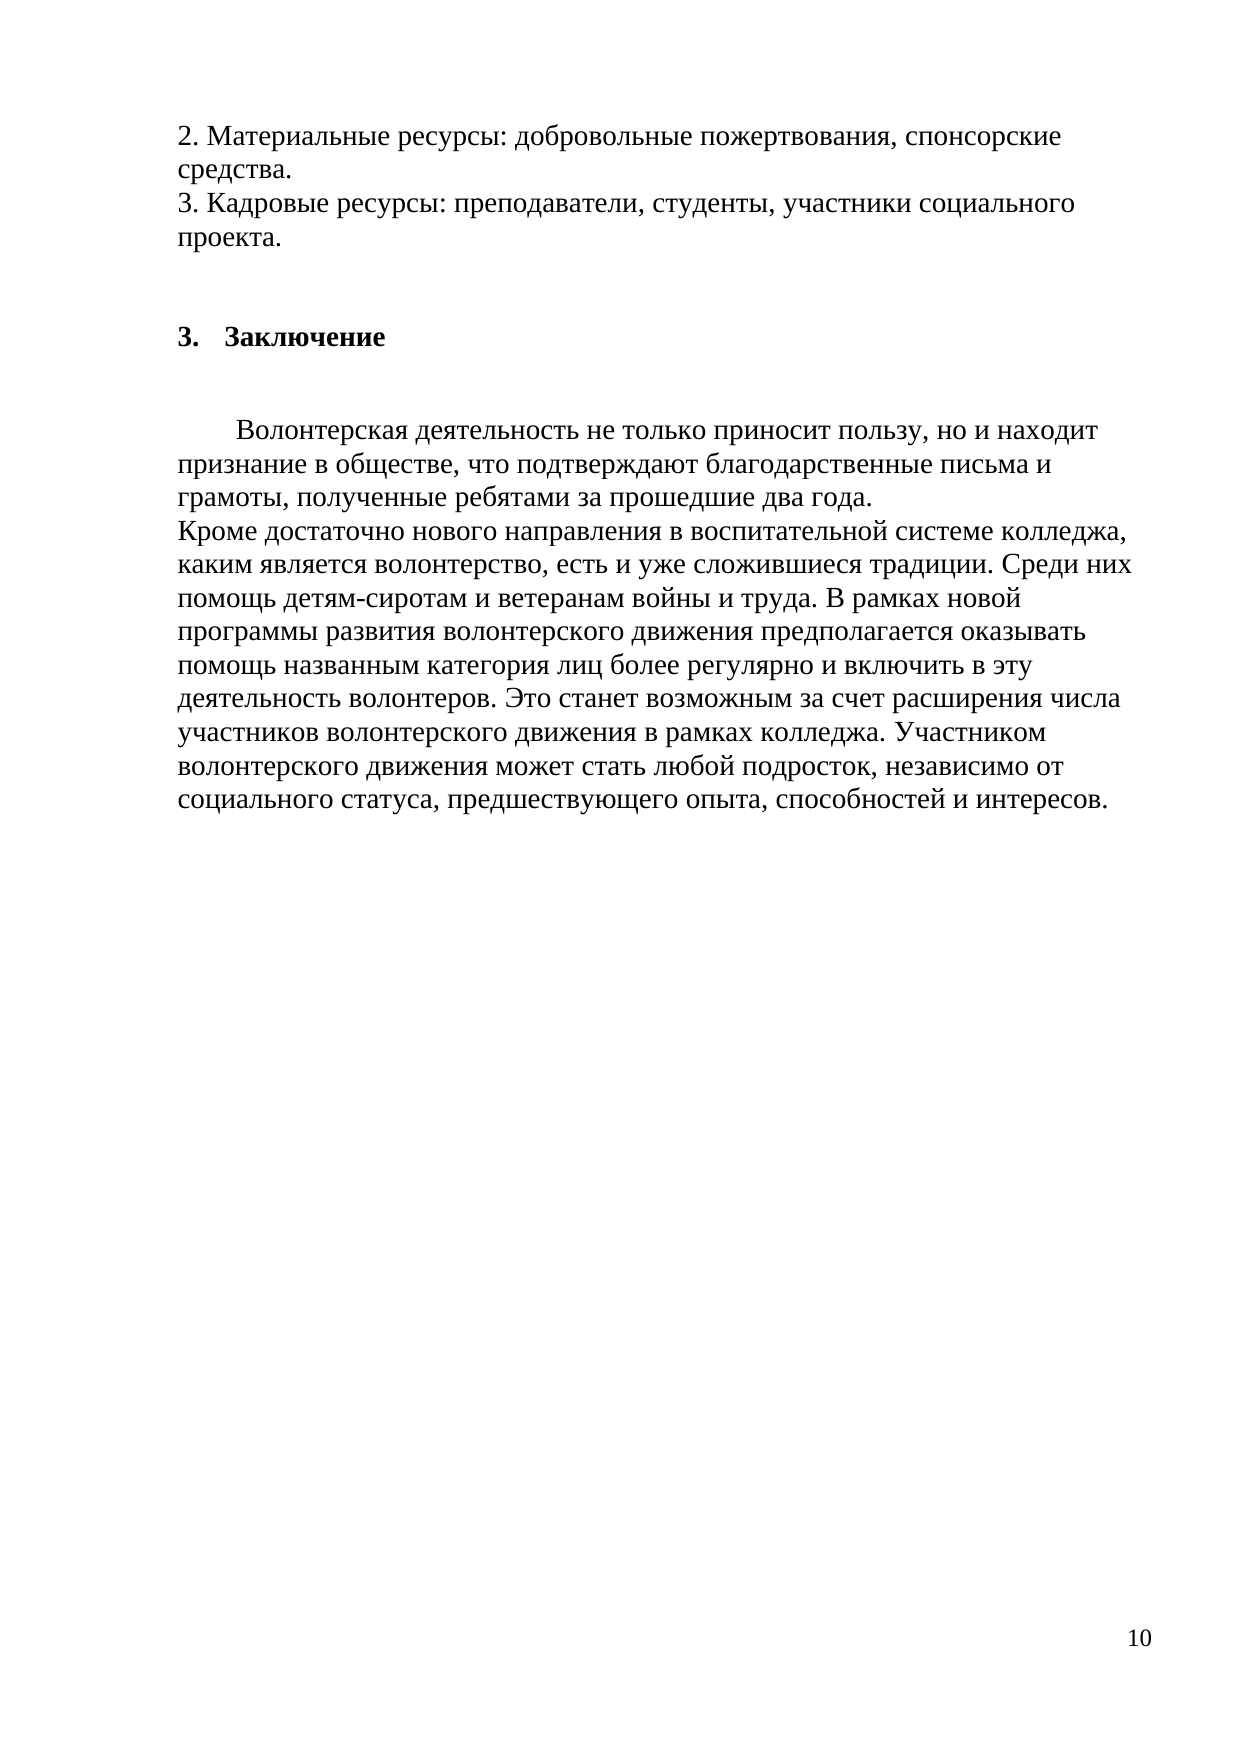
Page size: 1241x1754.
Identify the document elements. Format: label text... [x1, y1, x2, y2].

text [177, 118, 1144, 252]
list Заключение [177, 319, 1152, 353]
text Волонтерская деятельность не только приносит пользу, но и находит признание в обществе, что подтверждают благодарственные письма и грамоты, полученные ребятами за прошедшие два года. Кроме достаточно нового направления в воспитательной системе колледжа, каким является волонтерство, есть и уже сложившиеся традиции. Среди них помощь детям-сиротам и ветеранам войны и труда. В рамках новой программы развития волонтерского движения предполагается оказывать помощь названным категория лиц более регулярно и включить в эту деятельность волонтеров. Это станет возможным за счет расширения числа участников волонтерского движения в рамках колледжа. Участником волонтерского движения может стать любой подросток, независимо от социального статуса, предшествующего опыта, способностей и интересов. [177, 412, 1152, 815]
